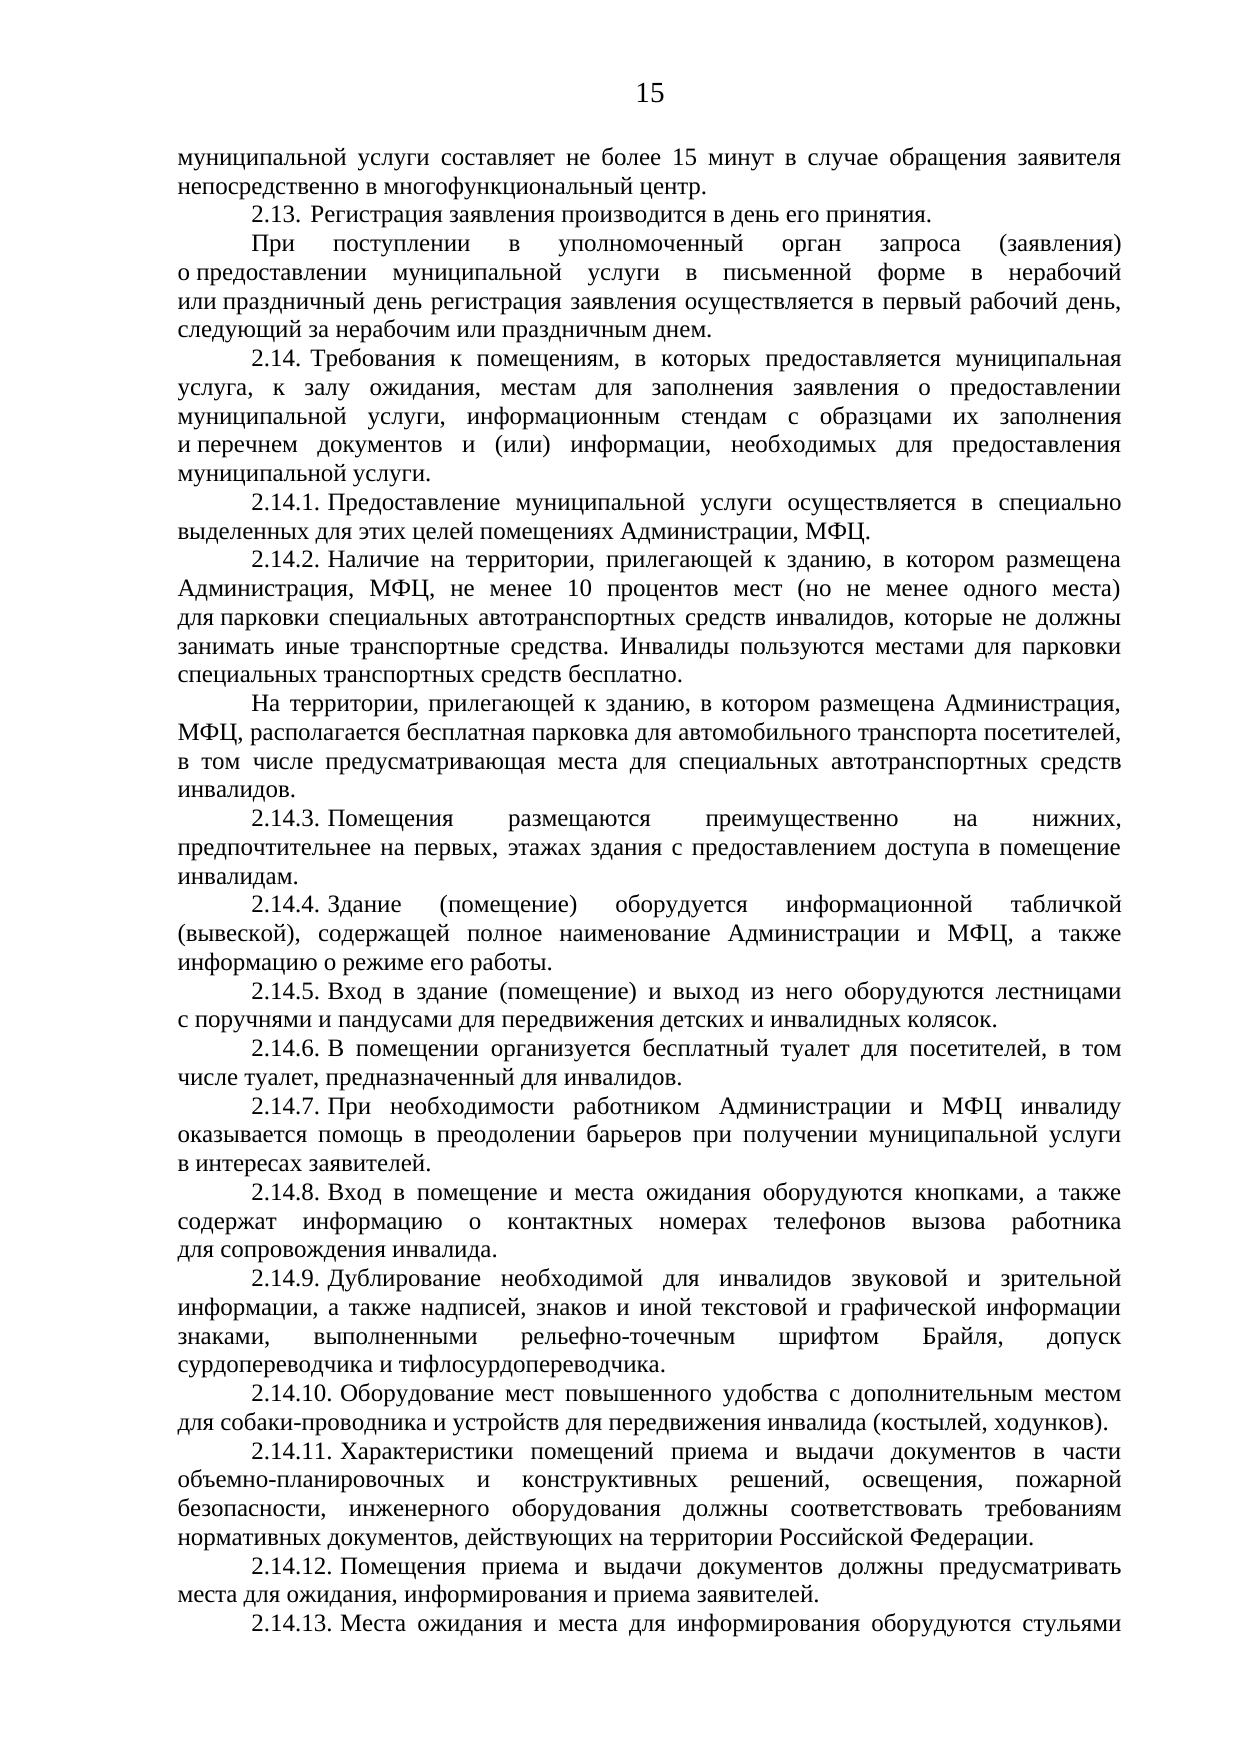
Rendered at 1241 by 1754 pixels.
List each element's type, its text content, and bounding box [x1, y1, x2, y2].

list Регистрация заявления производится в день его принятия. [177, 199, 1122, 228]
text При поступлении в уполномоченный орган запроса (заявления) о предоставлении муниципальной услуги в письменной форме в нерабочий или праздничный день регистрация заявления осуществляется в первый рабочий день, следующий за нерабочим или праздничным днем. [177, 228, 1122, 343]
list При необходимости работником Администрации и МФЦ инвалиду оказывается помощь в преодолении барьеров при получении муниципальной услуги в интересах заявителей. [177, 1091, 1122, 1177]
list В помещении организуется бесплатный туалет для посетителей, в том числе туалет, предназначенный для инвалидов. [177, 1033, 1122, 1091]
list Здание (помещение) оборудуется информационной табличкой (вывеской), содержащей полное наименование Администрации и МФЦ, а также информацию о режиме его работы. [177, 889, 1122, 976]
list Предоставление муниципальной услуги осуществляется в специально выделенных для этих целей помещениях Администрации, МФЦ. [177, 487, 1122, 544]
list Вход в помещение и места ожидания оборудуются кнопками, а также содержат информацию о контактных номерах телефонов вызова работника для сопровождения инвалида. [177, 1177, 1122, 1263]
list Оборудование мест повышенного удобства с дополнительным местом для собаки-проводника и устройств для передвижения инвалида (костылей, ходунков). [177, 1378, 1122, 1436]
text На территории, прилегающей к зданию, в котором размещена Администрация, МФЦ, располагается бесплатная парковка для автомобильного транспорта посетителей, в том числе предусматривающая места для специальных автотранспортных средств инвалидов. [177, 688, 1122, 803]
list Наличие на территории, прилегающей к зданию, в котором размещена Администрация, МФЦ, не менее 10 процентов мест (но не менее одного места) для парковки специальных автотранспортных средств инвалидов, которые не должны занимать иные транспортные средства. Инвалиды пользуются местами для парковки специальных транспортных средств бесплатно. [177, 544, 1122, 688]
list Дублирование необходимой для инвалидов звуковой и зрительной информации, а также надписей, знаков и иной текстовой и графической информации знаками, выполненными рельефно-точечным шрифтом Брайля, допуск сурдопереводчика и тифлосурдопереводчика. [177, 1263, 1122, 1378]
list Характеристики помещений приема и выдачи документов в части объемно-планировочных и конструктивных решений, освещения, пожарной безопасности, инженерного оборудования должны соответствовать требованиям нормативных документов, действующих на территории Российской Федерации. [177, 1436, 1122, 1551]
list Вход в здание (помещение) и выход из него оборудуются лестницами с поручнями и пандусами для передвижения детских и инвалидных колясок. [177, 976, 1122, 1033]
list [177, 1608, 1122, 1637]
list Помещения размещаются преимущественно на нижних, предпочтительнее на первых, этажах здания с предоставлением доступа в помещение инвалидам. [177, 803, 1122, 889]
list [177, 142, 1122, 199]
list Требования к помещениям, в которых предоставляется муниципальная услуга, к залу ожидания, местам для заполнения заявления о предоставлении муниципальной услуги, информационным стендам с образцами их заполнения и перечнем документов и (или) информации, необходимых для предоставления муниципальной услуги. [177, 343, 1122, 487]
list Помещения приема и выдачи документов должны предусматривать места для ожидания, информирования и приема заявителей. [177, 1551, 1122, 1608]
